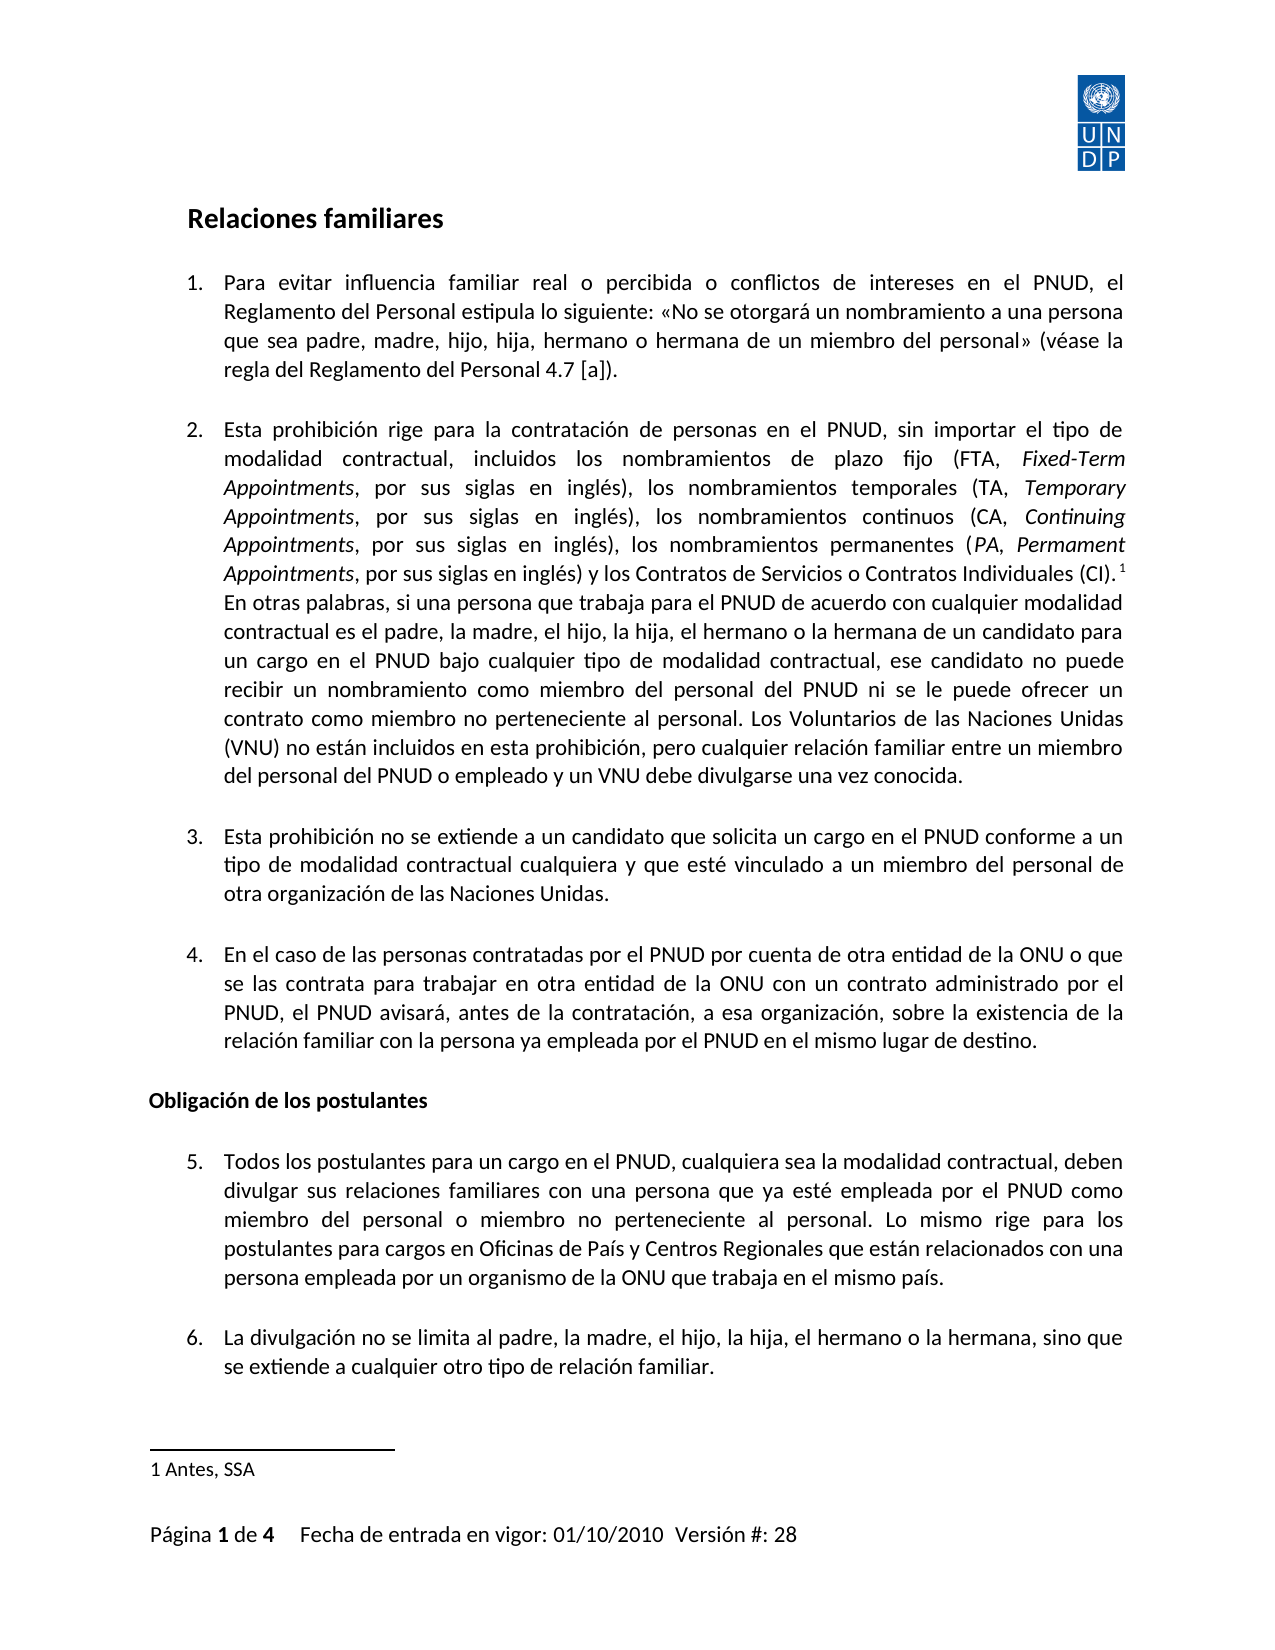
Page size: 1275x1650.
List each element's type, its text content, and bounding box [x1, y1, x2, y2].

list Esta prohibición no se extiende a un candidato que solicita un cargo en el PNUD conforme a un tipo de modalidad contractual cualquiera y que esté vinculado a un miembro del personal de otra organización de las Naciones Unidas. [186, 822, 1126, 907]
picture [1076, 75, 1125, 172]
list Para evitar influencia familiar real o percibida o conflictos de intereses en el PNUD, el Reglamento del Personal estipula lo siguiente: «No se otorgará un nombramiento a una persona que sea padre, madre, hijo, hija, hermano o hermana de un miembro del personal» (véase la regla del Reglamento del Personal 4.7 [a]). [186, 268, 1126, 383]
list Todos los postulantes para un cargo en el PNUD, cualquiera sea la modalidad contractual, deben divulgar sus relaciones familiares con una persona que ya esté empleada por el PNUD como miembro del personal o miembro no perteneciente al personal. Lo mismo rige para los postulantes para cargos en Oficinas de País y Centros Regionales que están relacionados con una persona empleada por un organismo de la ONU que trabaja en el mismo país. [186, 1147, 1126, 1291]
text Relaciones familiares [187, 200, 1126, 235]
subtitle Obligación de los postulantes [148, 1086, 1125, 1114]
list En el caso de las personas contratadas por el PNUD por cuenta de otra entidad de la ONU o que se las contrata para trabajar en otra entidad de la ONU con un contrato administrado por el PNUD, el PNUD avisará, antes de la contratación, a esa organización, sobre la existencia de la relación familiar con la persona ya empleada por el PNUD en el mismo lugar de destino. [186, 940, 1126, 1055]
list La divulgación no se limita al padre, la madre, el hijo, la hija, el hermano o la hermana, sino que se extiende a cualquier otro tipo de relación familiar. [186, 1323, 1126, 1380]
list Esta prohibición rige para la contratación de personas en el PNUD, sin importar el tipo de modalidad contractual, incluidos los nombramientos de plazo fijo (FTA, Fixed-Term Appointments, por sus siglas en inglés), los nombramientos temporales (TA, Temporary Appointments, por sus siglas en inglés), los nombramientos continuos (CA, Continuing Appointments, por sus siglas en inglés), los nombramientos permanentes (PA, Permament Appointments, por sus siglas en inglés) y los Contratos de Servicios o Contratos Individuales (CI). En otras palabras, si una persona que trabaja para el PNUD de acuerdo con cualquier modalidad contractual es el padre, la madre, el hijo, la hija, el hermano o la hermana de un candidato para un cargo en el PNUD bajo cualquier tipo de modalidad contractual, ese candidato no puede recibir un nombramiento como miembro del personal del PNUD ni se le puede ofrecer un contrato como miembro no perteneciente al personal. Los Voluntarios de las Naciones Unidas (VNU) no están incluidos en esta prohibición, pero cualquier relación familiar entre un miembro del personal del PNUD o empleado y un VNU debe divulgarse una vez conocida. [186, 415, 1126, 789]
